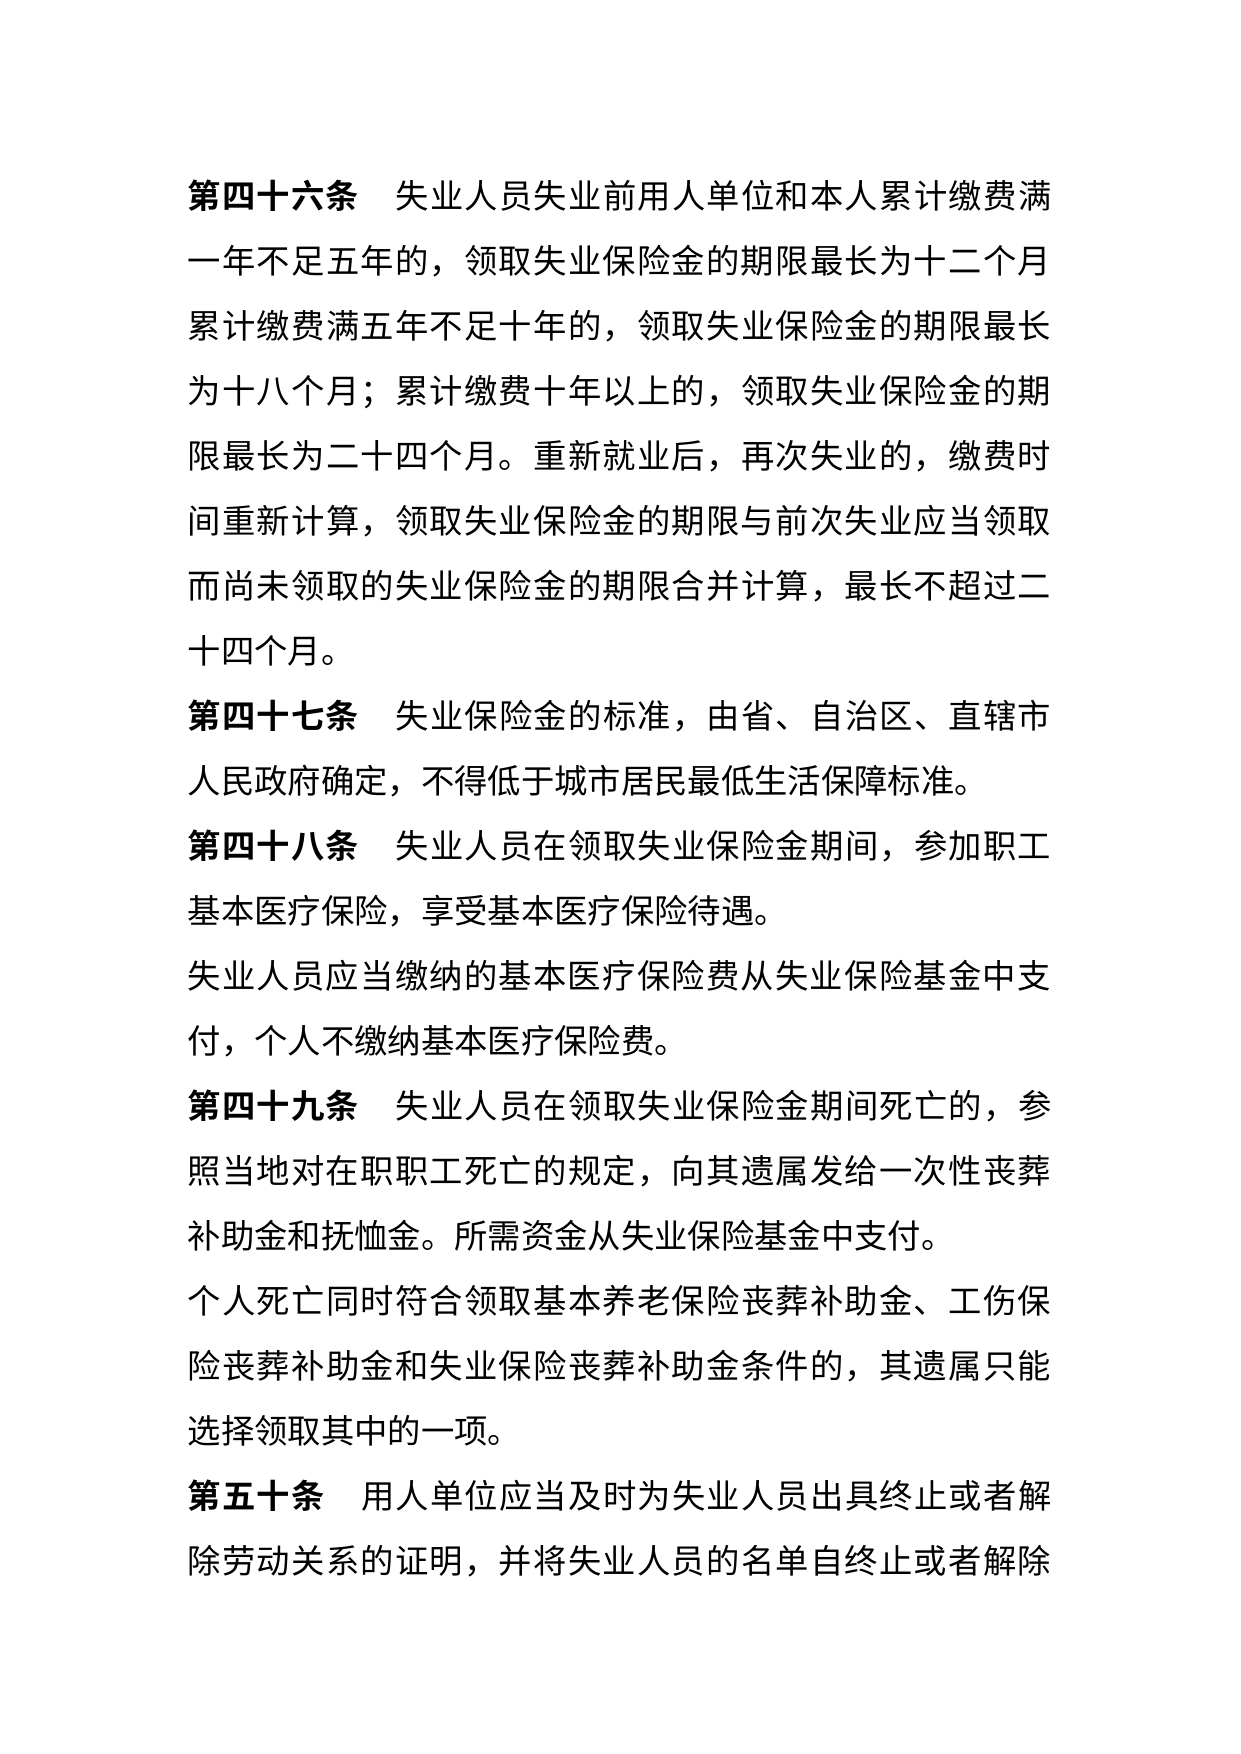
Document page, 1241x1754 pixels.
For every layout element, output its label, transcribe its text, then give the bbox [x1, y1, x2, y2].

text 个人死亡同时符合领取基本养老保险丧葬补助金、工伤保险丧葬补助金和失业保险丧葬补助金条件的，其遗属只能选择领取其中的一项。 [187, 1267, 1053, 1462]
text 第四十九条 失业人员在领取失业保险金期间死亡的，参照当地对在职职工死亡的规定，向其遗属发给一次性丧葬补助金和抚恤金。所需资金从失业保险基金中支付。 [187, 1072, 1053, 1267]
text 失业人员应当缴纳的基本医疗保险费从失业保险基金中支付，个人不缴纳基本医疗保险费。 [187, 942, 1053, 1072]
text 第四十八条 失业人员在领取失业保险金期间，参加职工基本医疗保险，享受基本医疗保险待遇。 [187, 812, 1053, 942]
text 第四十七条 失业保险金的标准，由省、自治区、直辖市人民政府确定，不得低于城市居民最低生活保障标准。 [187, 682, 1053, 812]
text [187, 1462, 1053, 1592]
text 第四十六条 失业人员失业前用人单位和本人累计缴费满一年不足五年的，领取失业保险金的期限最长为十二个月；累计缴费满五年不足十年的，领取失业保险金的期限最长为十八个月；累计缴费十年以上的，领取失业保险金的期限最长为二十四个月。重新就业后，再次失业的，缴费时间重新计算，领取失业保险金的期限与前次失业应当领取而尚未领取的失业保险金的期限合并计算，最长不超过二十四个月。 [187, 162, 1053, 682]
